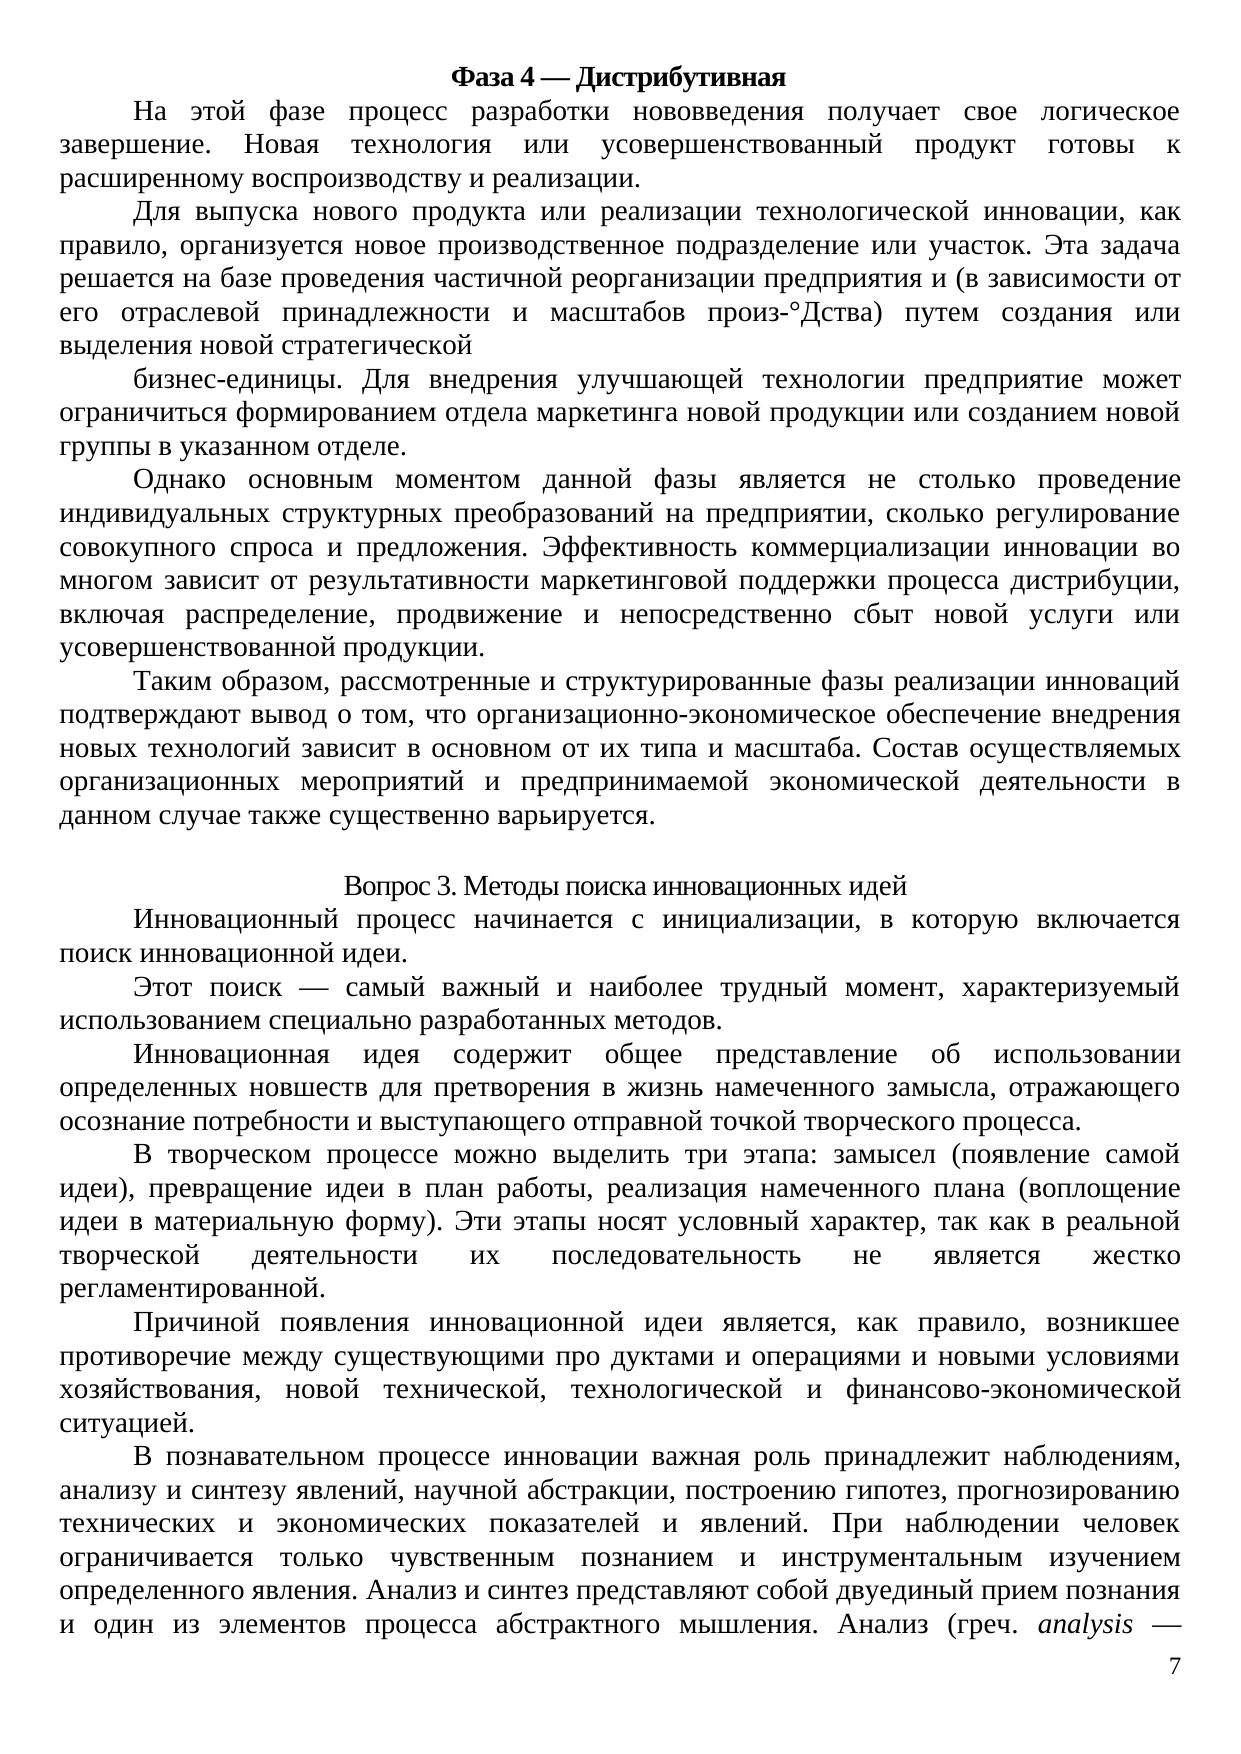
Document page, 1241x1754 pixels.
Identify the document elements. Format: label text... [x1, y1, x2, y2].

text бизнес-единицы. Для внедрения улучшающей технологии предприятие может ограничиться формированием отдела маркетинга новой продукции или созданием новой группы в указанном отделе. [59, 361, 1181, 462]
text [59, 1438, 1181, 1639]
text В творческом процессе можно выделить три этапа: замысел (появление самой идеи), превращение идеи в план работы, реализация намеченного плана (воплощение идеи в материальную форму). Эти этапы носят условный характер, так как в реальной творческой деятельности их последовательность не является жестко регламентированной. [59, 1136, 1181, 1304]
text Инновационная идея содержит общее представление об использовании определенных новшеств для претворения в жизнь намеченного замысла, отражающего осознание потребности и выступающего отправной точкой творческого процесса. [59, 1036, 1181, 1136]
text Фаза 4 — Дистрибутивная [59, 59, 1179, 93]
text Этот поиск — самый важный и наиболее трудный момент, характеризуемый использованием специально разработанных методов. [59, 969, 1181, 1036]
text Таким образом, рассмотренные и структурированные фазы реализации инноваций подтверждают вывод о том, что организационно-экономическое обеспечение внедрения новых технологий зависит в основном от их типа и масштаба. Состав осуществляемых организационных мероприятий и предпринимаемой экономической деятельности в данном случае также существенно варьируется. [59, 663, 1181, 831]
text Причиной появления инновационной идеи является, как правило, возникшее противоречие между существующими про дуктами и операциями и новыми условиями хозяйствования, новой технической, технологической и финансово-экономической ситуацией. [59, 1304, 1181, 1438]
text Для выпуска нового продукта или реализации технологической инновации, как правило, организуется новое производственное подразделение или участок. Эта задача решается на базе проведения частичной реорганизации предприятия и (в зависимости от его отраслевой принадлежности и масштабов произ-°Дства) путем создания или выделения новой стратегической [59, 193, 1181, 361]
text Вопрос 3. Методы поиска инновационных идей [177, 873, 1073, 902]
text На этой фазе процесс разработки нововведения получает свое логическое завершение. Новая технология или усовершенствованный продукт готовы к расширенному воспроизводству и реализации. [59, 93, 1181, 193]
text Инновационный процесс начинается с инициализации, в которую включается поиск инновационной идеи. [59, 902, 1181, 969]
text Однако основным моментом данной фазы является не столько проведение индивидуальных структурных преобразований на предприятии, сколько регулирование совокупного спроса и предложения. Эффективность коммерциализации инновации во многом зависит от результативности маркетинговой поддержки процесса дистрибуции, включая распределение, продвижение и непосредственно сбыт новой услуги или усовершенствованной продукции. [59, 462, 1181, 663]
